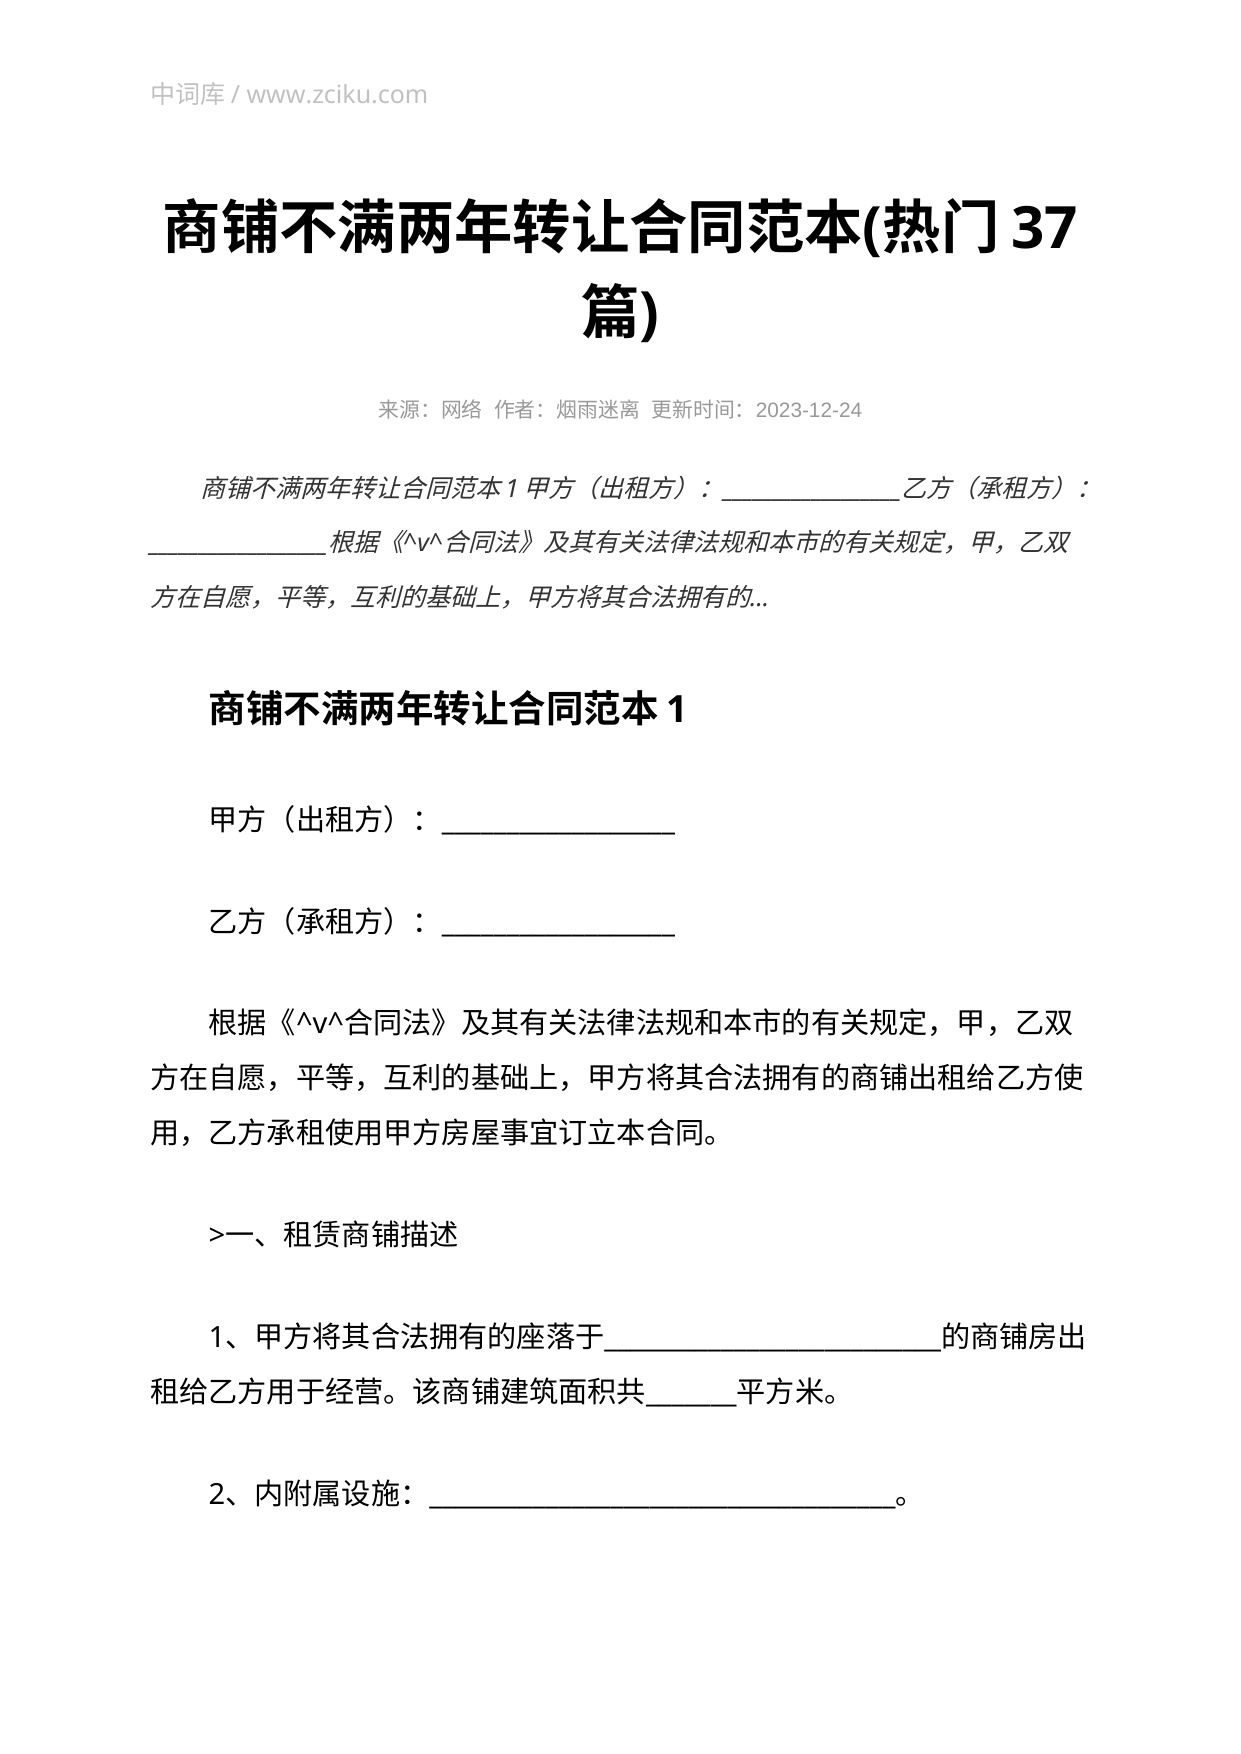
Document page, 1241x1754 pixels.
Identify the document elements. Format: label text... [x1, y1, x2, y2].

text 来源：网络 作者：烟雨迷离 更新时间：2023-12-24 [150, 398, 1090, 422]
text 1、甲方将其合法拥有的座落于__________________________的商铺房出租给乙方用于经营。该商铺建筑面积共_______平方米。 [150, 1314, 1090, 1411]
text 2、内附属设施：____________________________________。 [150, 1471, 1090, 1513]
text 乙方（承租方）：__________________ [150, 898, 1090, 941]
text 商铺不满两年转让合同范本1 [150, 678, 1090, 733]
text 甲方（出租方）：__________________ [150, 796, 1090, 838]
text 商铺不满两年转让合同范本1甲方（出租方）：__________________乙方（承租方）：__________________根据《^v^合同法》及其有关法律法规和本市的有关规定，甲，乙双方在自愿，平等，互利的基础上，甲方将其合法拥有的... [150, 468, 1090, 613]
subtitle 商铺不满两年转让合同范本(热门37篇) [150, 181, 1090, 351]
text >一、租赁商铺描述 [150, 1212, 1090, 1254]
text 根据《^v^合同法》及其有关法律法规和本市的有关规定，甲，乙双方在自愿，平等，互利的基础上，甲方将其合法拥有的商铺出租给乙方使用，乙方承租使用甲方房屋事宜订立本合同。 [150, 1000, 1090, 1152]
